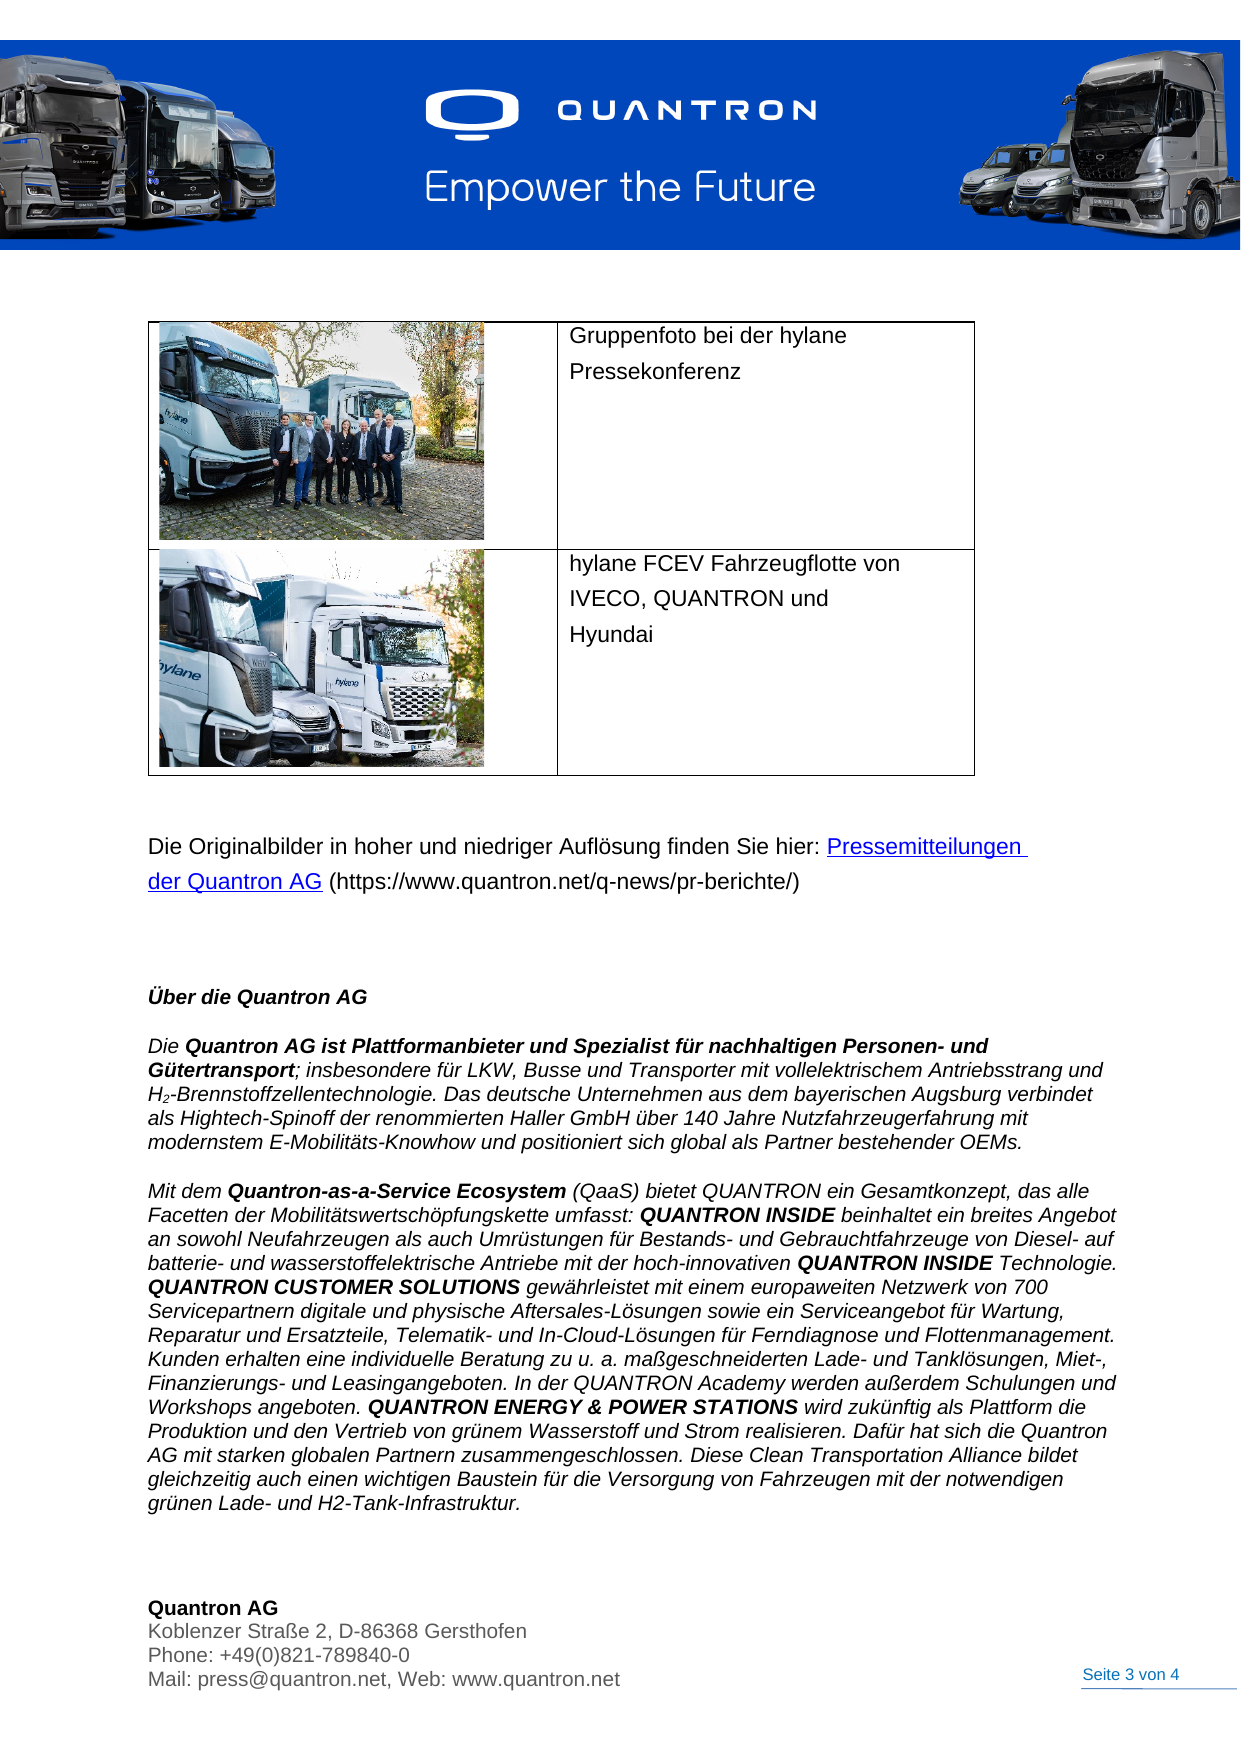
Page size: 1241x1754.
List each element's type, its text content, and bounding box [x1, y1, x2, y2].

picture [159, 322, 485, 540]
text Die Originalbilder in hoher und niedriger Auflösung finden Sie hier: Pressemitteilungen der Quantron AG (https://www.quantron.net/q-news/pr-berichte/) [148, 833, 1060, 895]
table_cell [149, 550, 557, 775]
picture [0, 40, 1241, 250]
text Über die Quantron AG [148, 985, 1122, 1009]
table_cell hylane FCEV Fahrzeugflotte von IVECO, QUANTRON und Hyundai [558, 550, 974, 775]
table_cell [149, 323, 557, 548]
text Die Quantron AG ist Plattformanbieter und Spezialist für nachhaltigen Personen- und Gütertransport; insbesondere für LKW, Busse und Transporter mit vollelektrischem Antriebsstrang und H2-Brennstoffzellentechnologie. Das deutsche Unternehmen aus dem bayerischen Augsburg verbindet als Hightech-Spinoff der renommierten Haller GmbH über 140 Jahre Nutzfahrzeugerfahrung mit modernstem E-Mobilitäts-Knowhow und positioniert sich global als Partner bestehender OEMs. [148, 1034, 1122, 1154]
table_cell Gruppenfoto bei der hylane Pressekonferenz [558, 323, 974, 548]
text Mit dem Quantron-as-a-Service Ecosystem (QaaS) bietet QUANTRON ein Gesamtkonzept, das alle Facetten der Mobilitätswertschöpfungskette umfasst: QUANTRON INSIDE beinhaltet ein breites Angebot an sowohl Neufahrzeugen als auch Umrüstungen für Bestands- und Gebrauchtfahrzeuge von Diesel- auf batterie- und wasserstoffelektrische Antriebe mit der hoch-innovativen QUANTRON INSIDE Technologie. QUANTRON CUSTOMER SOLUTIONS gewährleistet mit einem europaweiten Netzwerk von 700 Servicepartnern digitale und physische Aftersales-Lösungen sowie ein Serviceangebot für Wartung, Reparatur und Ersatzteile, Telematik- und In-Cloud-Lösungen für Ferndiagnose und Flottenmanagement. Kunden erhalten eine individuelle Beratung zu u. a. maßgeschneiderten Lade- und Tanklösungen, Miet-, Finanzierungs- und Leasingangeboten. In der QUANTRON Academy werden außerdem Schulungen und Workshops angeboten. QUANTRON ENERGY & POWER STATIONS wird zukünftig als Plattform die Produktion und den Vertrieb von grünem Wasserstoff und Strom realisieren. Dafür hat sich die Quantron AG mit starken globalen Partnern zusammengeschlossen. Diese Clean Transportation Alliance bildet gleichzeitig auch einen wichtigen Baustein für die Versorgung von Fahrzeugen mit der notwendigen grünen Lade- und H2-Tank-Infrastruktur. [148, 1179, 1122, 1514]
picture [159, 549, 485, 767]
